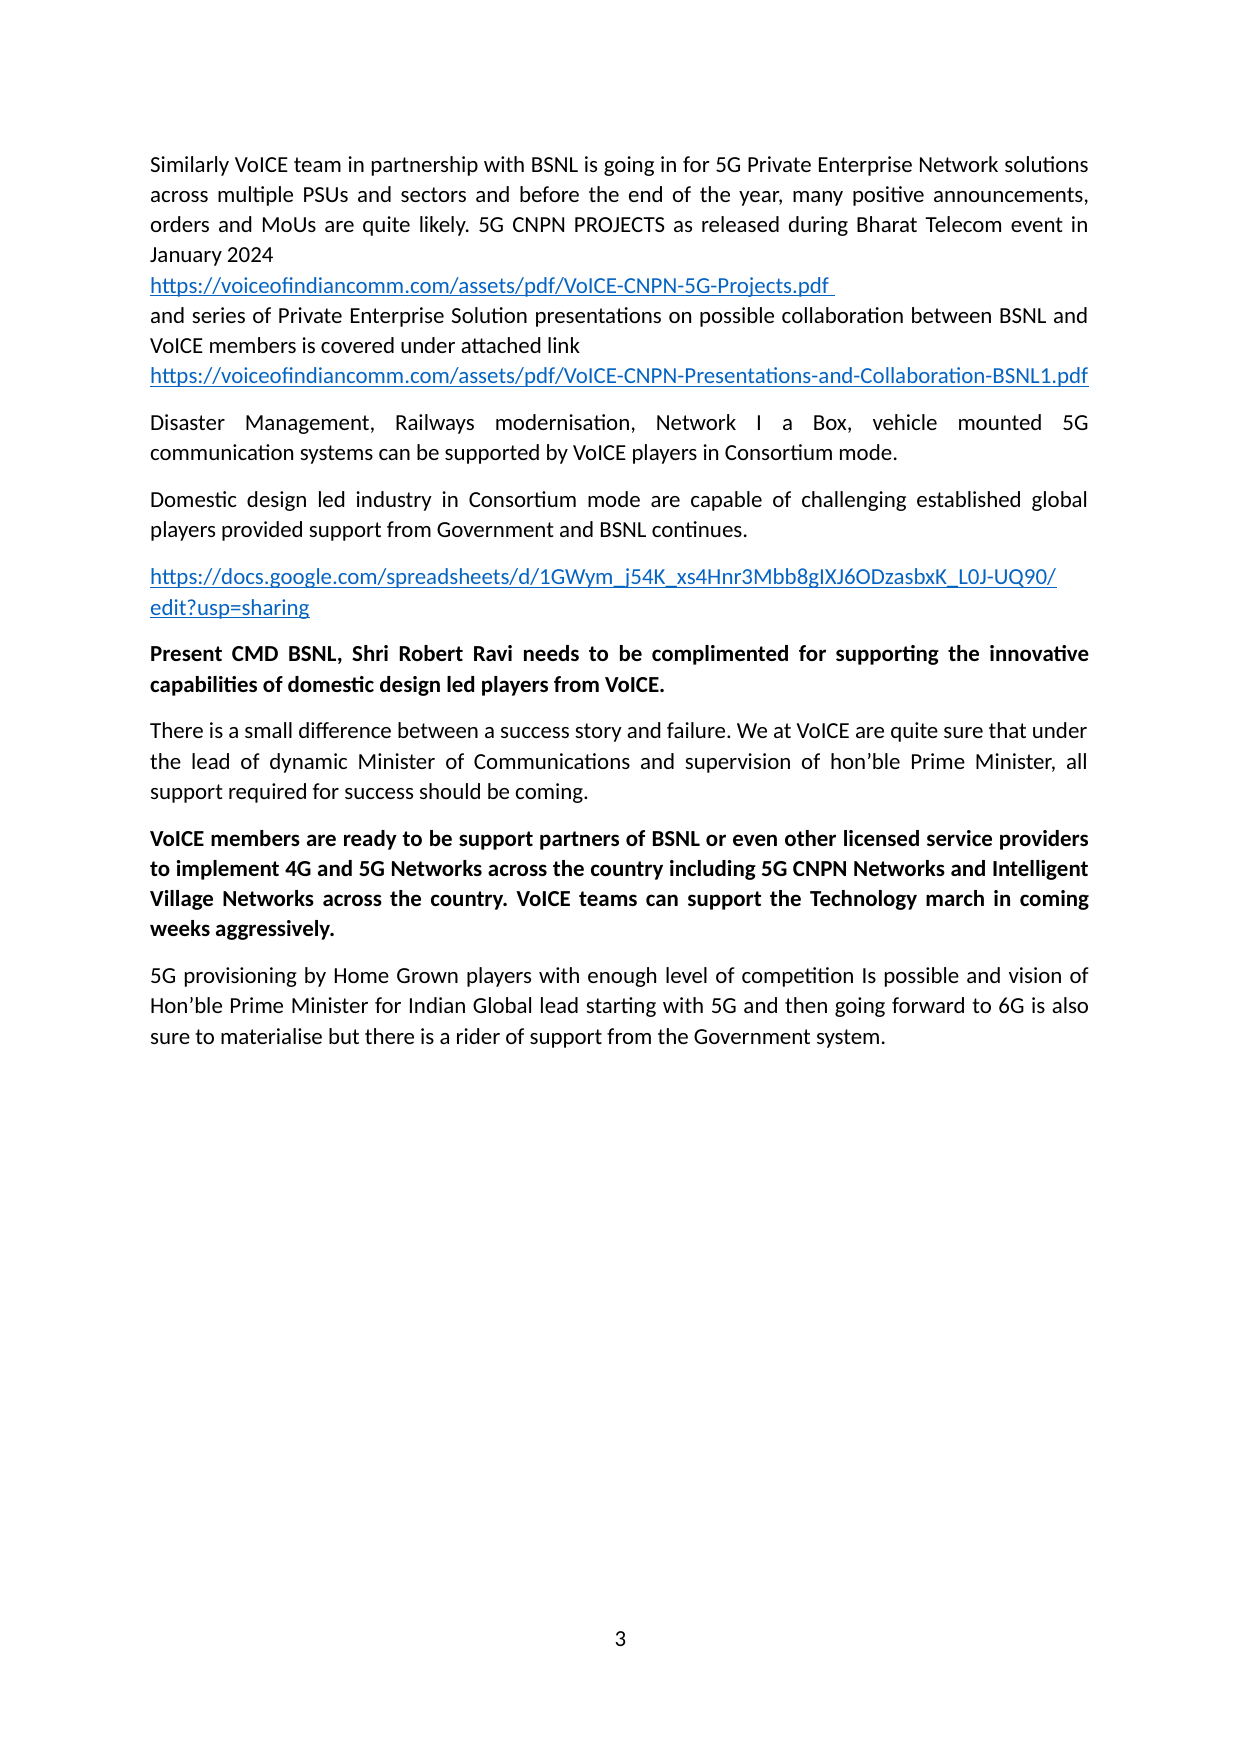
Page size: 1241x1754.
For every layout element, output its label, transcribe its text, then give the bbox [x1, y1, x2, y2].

list https://voiceofindiancomm.com/assets/pdf/VoICE-CNPN-5G-Projects.pdf [150, 271, 1090, 299]
text There is a small difference between a success story and failure. We at VoICE are quite sure that under the lead of dynamic Minister of Communications and supervision of hon’ble Prime Minister, all support required for success should be coming. [150, 717, 1090, 805]
text Disaster Management, Railways modernisation, Network I a Box, vehicle mounted 5G communication systems can be supported by VoICE players in Consortium mode. [150, 408, 1090, 467]
text Present CMD BSNL, Shri Robert Ravi needs to be complimented for supporting the innovative capabilities of domestic design led players from VoICE. [150, 639, 1090, 698]
list and series of Private Enterprise Solution presentations on possible collaboration between BSNL and VoICE members is covered under attached link [150, 301, 1090, 359]
text 5G provisioning by Home Grown players with enough level of competition Is possible and vision of Hon’ble Prime Minister for Indian Global lead starting with 5G and then going forward to 6G is also sure to materialise but there is a rider of support from the Government system. [150, 961, 1090, 1050]
text Domestic design led industry in Consortium mode are capable of challenging established global players provided support from Government and BSNL continues. [150, 485, 1090, 544]
text https://docs.google.com/spreadsheets/d/1GWym_j54K_xs4Hnr3Mbb8gIXJ6ODzasbxK_L0J-UQ90/edit?usp=sharing [150, 562, 1090, 621]
list Similarly VoICE team in partnership with BSNL is going in for 5G Private Enterprise Network solutions across multiple PSUs and sectors and before the end of the year, many positive announcements, orders and MoUs are quite likely. 5G CNPN PROJECTS as released during Bharat Telecom event in January 2024 [150, 150, 1090, 269]
text VoICE members are ready to be support partners of BSNL or even other licensed service providers to implement 4G and 5G Networks across the country including 5G CNPN Networks and Intelligent Village Networks across the country. VoICE teams can support the Technology march in coming weeks aggressively. [150, 824, 1090, 943]
list https://voiceofindiancomm.com/assets/pdf/VoICE-CNPN-Presentations-and-Collaboration-BSNL1.pdf [150, 361, 1090, 389]
